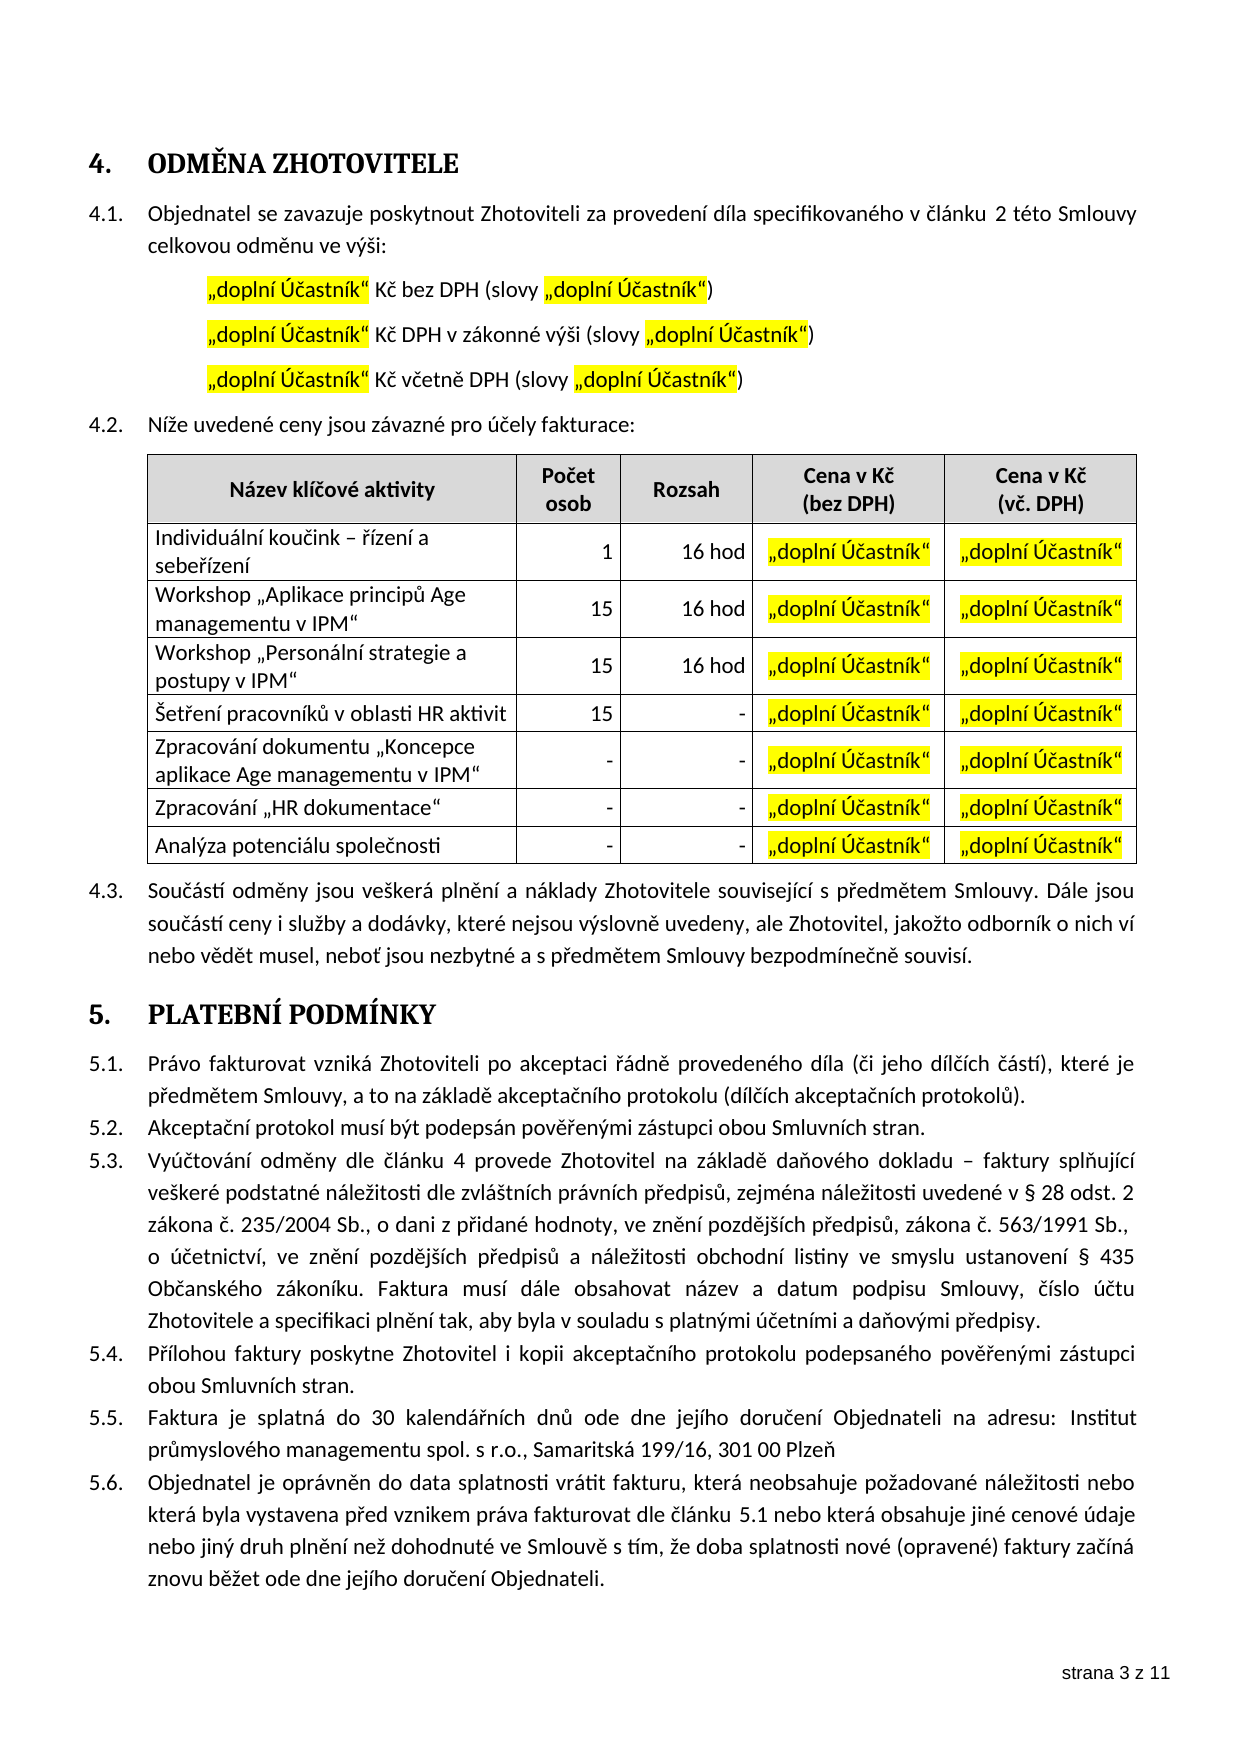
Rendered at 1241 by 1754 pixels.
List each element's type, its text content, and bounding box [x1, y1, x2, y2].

list „doplní Účastník“ Kč bez DPH (slovy „doplní Účastník“) [707, 276, 1137, 304]
list Faktura je splatná do 30 kalendářních dnů ode dne jejího doručení Objednateli na adresu: Institut průmyslového managementu spol. s r.o., Samaritská 199/16, 301 00 Plzeň [89, 1403, 1137, 1463]
list Právo fakturovat vzniká Zhotoviteli po akceptaci řádně provedeného díla (či jeho dílčích částí), které je předmětem Smlouvy, a to na základě akceptačního protokolu (dílčích akceptačních protokolů). [89, 1049, 1137, 1109]
table_header Rozsah [621, 455, 752, 522]
subtitle PLATEBNÍ PODMÍNKY [89, 998, 1137, 1032]
table_cell - [621, 827, 752, 863]
list „doplní Účastník“ Kč včetně DPH (slovy „doplní Účastník“) [737, 365, 1137, 393]
table_cell - [621, 789, 752, 826]
table_cell „doplní Účastník“ [753, 827, 944, 863]
subtitle ODMĚNA ZHOTOVITELE [89, 148, 1137, 181]
table_cell 15 [517, 638, 620, 694]
table_cell „doplní Účastník“ [753, 732, 944, 788]
list Objednatel je oprávněn do data splatnosti vrátit fakturu, která neobsahuje požadované náležitosti nebo která byla vystavena před vznikem práva fakturovat dle článku 5.1 nebo která obsahuje jiné cenové údaje nebo jiný druh plnění než dohodnuté ve Smlouvě s tím, že doba splatnosti nové (opravené) faktury začíná znovu běžet ode dne jejího doručení Objednateli. [89, 1468, 1137, 1592]
table_cell „doplní Účastník“ [945, 638, 1136, 694]
table_cell „doplní Účastník“ [945, 524, 1136, 579]
list Akceptační protokol musí být podepsán pověřenými zástupci obou Smluvních stran. [89, 1113, 1137, 1142]
table_cell Šetření pracovníků v oblasti HR aktivit [148, 695, 516, 731]
table_cell „doplní Účastník“ [945, 789, 1136, 826]
table_cell „doplní Účastník“ [753, 789, 944, 826]
table_cell Individuální koučink – řízení a sebeřízení [148, 524, 516, 579]
table_cell - [517, 827, 620, 863]
table_cell „doplní Účastník“ [945, 695, 1136, 731]
table_cell Workshop „Personální strategie a postupy v IPM“ [148, 638, 516, 694]
list Objednatel se zavazuje poskytnout Zhotoviteli za provedení díla specifikovaného v článku 2 této Smlouvy celkovou odměnu ve výši: [89, 199, 1137, 259]
table_cell 15 [517, 581, 620, 637]
list „doplní Účastník“ Kč včetně DPH (slovy „doplní Účastník“) [369, 365, 574, 393]
table_header Cena v Kč (bez DPH) [753, 455, 944, 522]
list Vyúčtování odměny dle článku 4 provede Zhotovitel na základě daňového dokladu – faktury splňující veškeré podstatné náležitosti dle zvláštních právních předpisů, zejména náležitosti uvedené v § 28 odst. 2 zákona č. 235/2004 Sb., o dani z přidané hodnoty, ve znění pozdějších předpisů, zákona č. 563/1991 Sb., o účetnictví, ve znění pozdějších předpisů a náležitosti obchodní listiny ve smyslu ustanovení § 435 Občanského zákoníku. Faktura musí dále obsahovat název a datum podpisu Smlouvy, číslo účtu Zhotovitele a specifikaci plnění tak, aby byla v souladu s platnými účetními a daňovými předpisy. [89, 1146, 1137, 1335]
table_cell - [517, 732, 620, 788]
list „doplní Účastník“ Kč DPH v zákonné výši (slovy „doplní Účastník“) [369, 320, 645, 348]
list „doplní Účastník“ Kč DPH v zákonné výši (slovy „doplní Účastník“) [808, 320, 1137, 348]
table_cell 16 hod [621, 524, 752, 579]
table_cell 15 [517, 695, 620, 731]
table_cell 1 [517, 524, 620, 579]
table_cell - [517, 789, 620, 826]
table_header Počet osob [517, 455, 620, 522]
list Součástí odměny jsou veškerá plnění a náklady Zhotovitele související s předmětem Smlouvy. Dále jsou součástí ceny i služby a dodávky, které nejsou výslovně uvedeny, ale Zhotovitel, jakožto odborník o nich ví nebo vědět musel, neboť jsou nezbytné a s předmětem Smlouvy bezpodmínečně souvisí. [89, 877, 1137, 969]
table_cell „doplní Účastník“ [753, 581, 944, 637]
table_cell Zpracování dokumentu „Koncepce aplikace Age managementu v IPM“ [148, 732, 516, 788]
table_cell Workshop „Aplikace principů Age managementu v IPM“ [148, 581, 516, 637]
list Níže uvedené ceny jsou závazné pro účely fakturace: [89, 410, 1137, 438]
list Přílohou faktury poskytne Zhotovitel i kopii akceptačního protokolu podepsaného pověřenými zástupci obou Smluvních stran. [89, 1339, 1137, 1399]
table_cell - [621, 695, 752, 731]
table_cell 16 hod [621, 638, 752, 694]
table_cell „doplní Účastník“ [945, 581, 1136, 637]
table_header Cena v Kč (vč. DPH) [945, 455, 1136, 522]
table_cell „doplní Účastník“ [753, 638, 944, 694]
table_cell - [621, 732, 752, 788]
table_cell Zpracování „HR dokumentace“ [148, 789, 516, 826]
table_header Název klíčové aktivity [148, 455, 516, 522]
table_cell „doplní Účastník“ [945, 827, 1136, 863]
table_cell „doplní Účastník“ [945, 732, 1136, 788]
table_cell „doplní Účastník“ [753, 524, 944, 579]
table_cell „doplní Účastník“ [753, 695, 944, 731]
table_cell Analýza potenciálu společnosti [148, 827, 516, 863]
table_cell 16 hod [621, 581, 752, 637]
list „doplní Účastník“ Kč bez DPH (slovy „doplní Účastník“) [369, 276, 544, 304]
